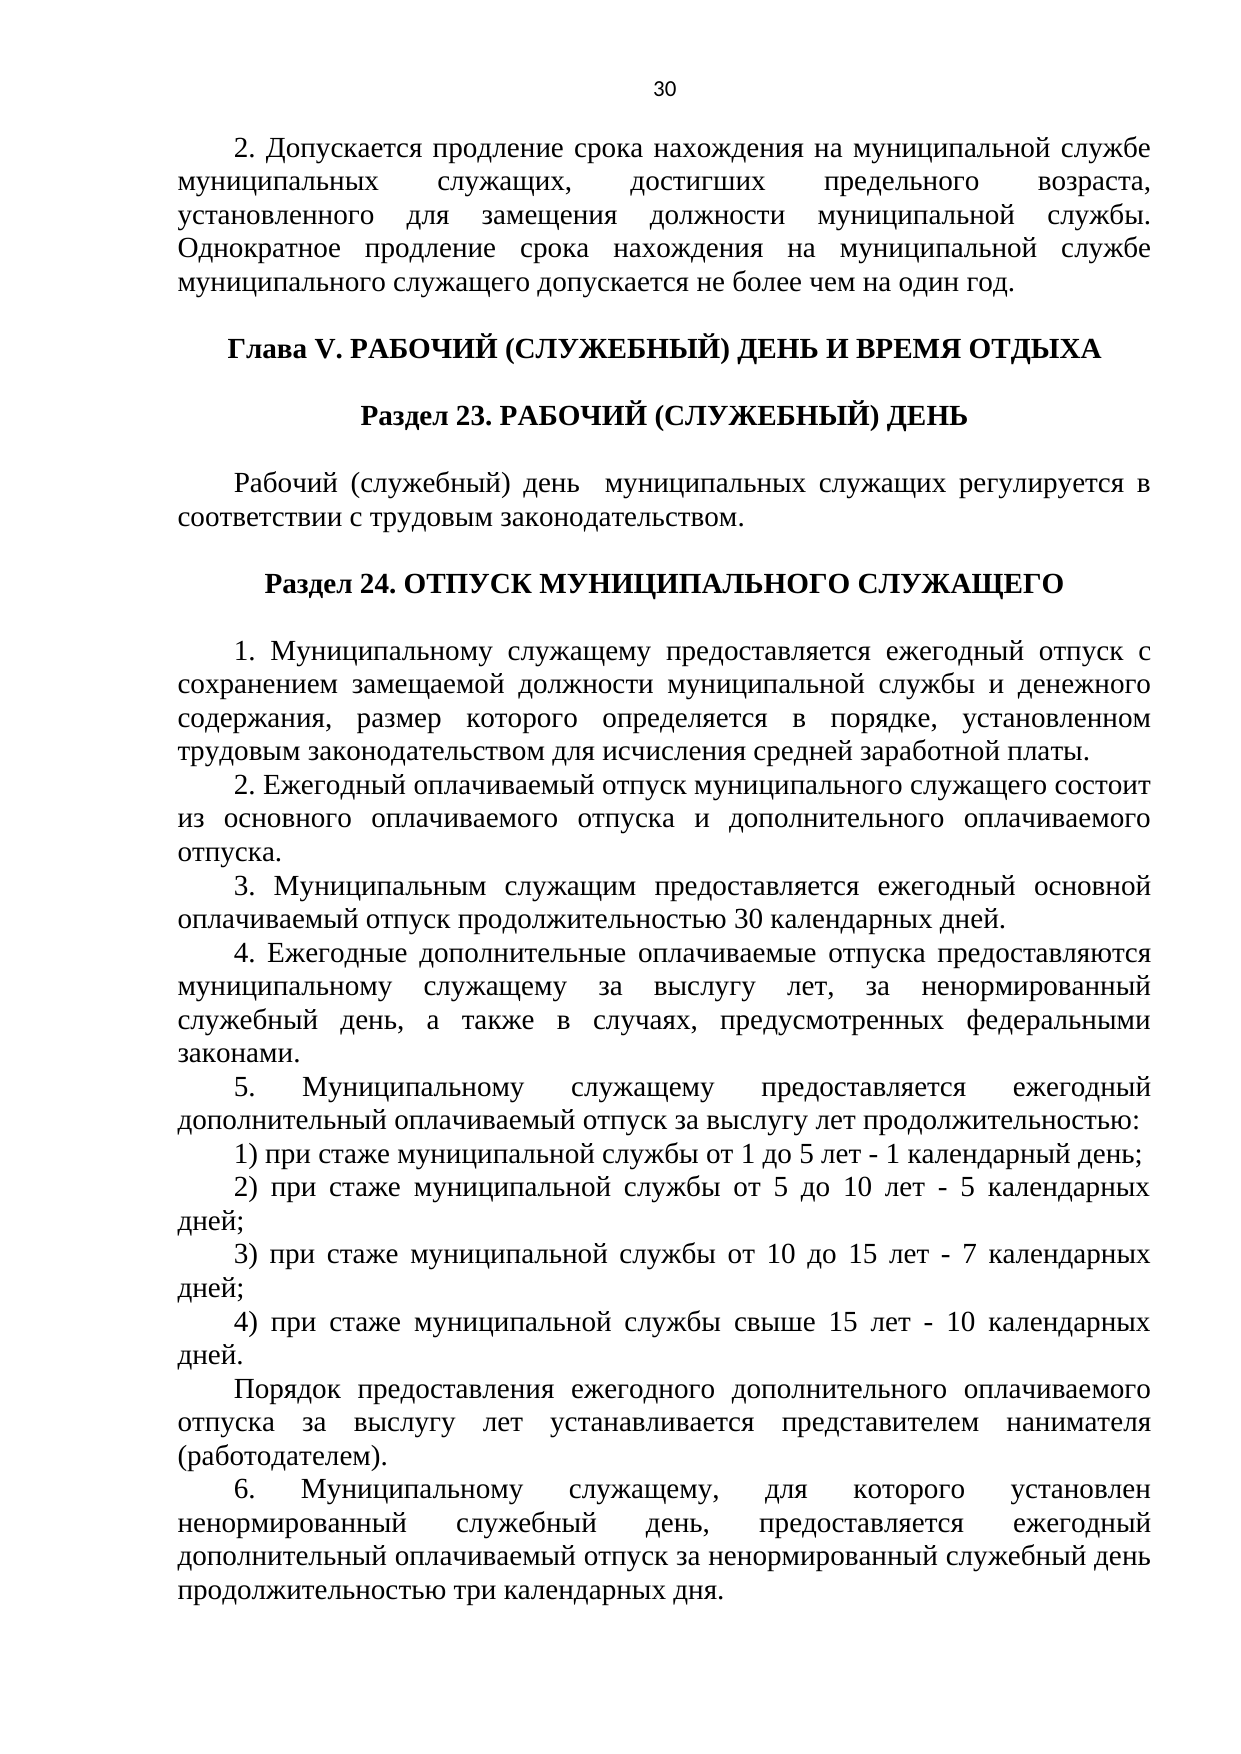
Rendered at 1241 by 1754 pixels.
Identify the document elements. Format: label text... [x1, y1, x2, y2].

text 4) при стаже муниципальной службы свыше 15 лет - 10 календарных дней. [177, 1304, 1152, 1371]
text Раздел 23. РАБОЧИЙ (СЛУЖЕБНЫЙ) ДЕНЬ [177, 398, 1152, 432]
text Глава V. РАБОЧИЙ (СЛУЖЕБНЫЙ) ДЕНЬ И ВРЕМЯ ОТДЫХА [177, 331, 1152, 364]
text 2. Ежегодный оплачиваемый отпуск муниципального служащего состоит из основного оплачиваемого отпуска и дополнительного оплачиваемого отпуска. [177, 767, 1152, 868]
text 3. Муниципальным служащим предоставляется ежегодный основной оплачиваемый отпуск продолжительностью 30 календарных дней. [177, 868, 1152, 935]
text Раздел 24. ОТПУСК МУНИЦИПАЛЬНОГО СЛУЖАЩЕГО [177, 566, 1152, 599]
text 3) при стаже муниципальной службы от 10 до 15 лет - 7 календарных дней; [177, 1237, 1152, 1304]
text 4. Ежегодные дополнительные оплачиваемые отпуска предоставляются муниципальному служащему за выслугу лет, за ненормированный служебный день, а также в случаях, предусмотренных федеральными законами. [177, 935, 1152, 1069]
text 6. Муниципальному служащему, для которого установлен ненормированный служебный день, предоставляется ежегодный дополнительный оплачиваемый отпуск за ненормированный служебный день продолжительностью три календарных дня. [177, 1471, 1152, 1606]
text 1. Муниципальному служащему предоставляется ежегодный отпуск с сохранением замещаемой должности муниципальной службы и денежного содержания, размер которого определяется в порядке, установленном трудовым законодательством для исчисления средней заработной платы. [177, 633, 1152, 767]
text Рабочий (служебный) день муниципальных служащих регулируется в соответствии с трудовым законодательством. [177, 465, 1152, 532]
text 2) при стаже муниципальной службы от 5 до 10 лет - 5 календарных дней; [177, 1169, 1152, 1237]
text 1) при стаже муниципальной службы от 1 до 5 лет - 1 календарный день; [177, 1136, 1152, 1169]
text 2. Допускается продление срока нахождения на муниципальной службе муниципальных служащих, достигших предельного возраста, установленного для замещения должности муниципальной службы. Однократное продление срока нахождения на муниципальной службе муниципального служащего допускается не более чем на один год. [177, 130, 1152, 297]
text Порядок предоставления ежегодного дополнительного оплачиваемого отпуска за выслугу лет устанавливается представителем нанимателя (работодателем). [177, 1371, 1152, 1471]
text 5. Муниципальному служащему предоставляется ежегодный дополнительный оплачиваемый отпуск за выслугу лет продолжительностью: [177, 1069, 1152, 1136]
